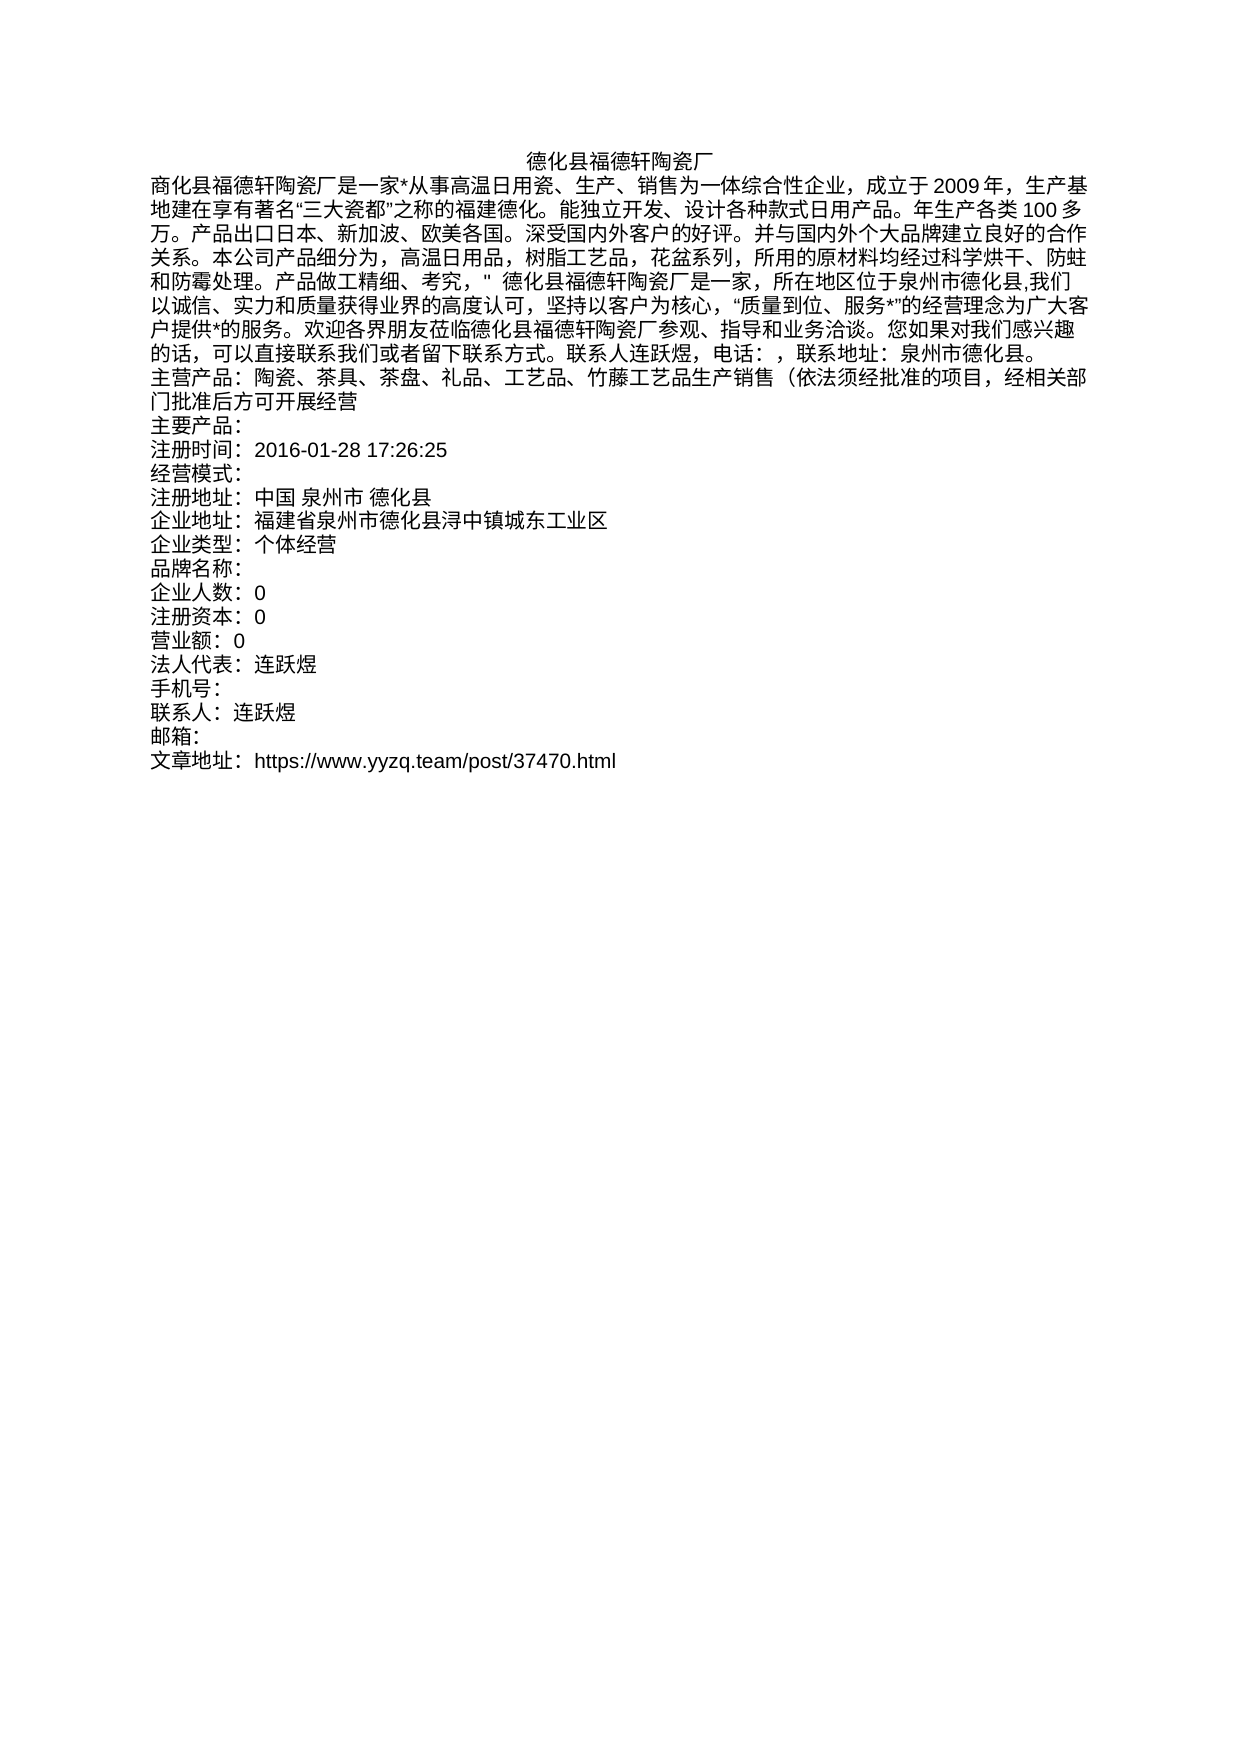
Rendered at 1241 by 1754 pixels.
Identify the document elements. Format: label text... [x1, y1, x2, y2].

text 德化县福德轩陶瓷厂 [150, 150, 1090, 174]
text 企业地址：福建省泉州市德化县浔中镇城东工业区 [150, 509, 1090, 533]
text 联系人：连跃煜 [150, 701, 1090, 725]
text 邮箱： [150, 725, 1090, 749]
text 品牌名称： [150, 557, 1090, 581]
text 文章地址：https://www.yyzq.team/post/37470.html [150, 749, 1090, 773]
text 主营产品：陶瓷、茶具、茶盘、礼品、工艺品、竹藤工艺品生产销售（依法须经批准的项目，经相关部门批准后方可开展经营 [150, 366, 1090, 413]
text 注册资本：0 [150, 605, 1090, 629]
text 注册地址：中国 泉州市 德化县 [150, 485, 1090, 509]
text 法人代表：连跃煜 [150, 653, 1090, 677]
text 商化县福德轩陶瓷厂是一家*从事高温日用瓷、生产、销售为一体综合性企业，成立于2009年，生产基地建在享有著名“三大瓷都”之称的福建德化。能独立开发、设计各种款式日用产品。年生产各类100多万。产品出口日本、新加波、欧美各国。深受国内外客户的好评。并与国内外个大品牌建立良好的合作关系。本公司产品细分为，高温日用品，树脂工艺品，花盆系列，所用的原材料均经过科学烘干、防蛀和防霉处理。产品做工精细、考究，" 德化县福德轩陶瓷厂是一家，所在地区位于泉州市德化县,我们以诚信、实力和质量获得业界的高度认可，坚持以客户为核心，“质量到位、服务*”的经营理念为广大客户提供*的服务。欢迎各界朋友莅临德化县福德轩陶瓷厂参观、指导和业务洽谈。您如果对我们感兴趣的话，可以直接联系我们或者留下联系方式。联系人连跃煜，电话：，联系地址：泉州市德化县。 [150, 174, 1090, 366]
text 营业额：0 [150, 629, 1090, 653]
text 经营模式： [150, 461, 1090, 485]
text 主要产品： [150, 413, 1090, 437]
text 手机号： [150, 677, 1090, 701]
text 企业类型：个体经营 [150, 533, 1090, 557]
text 企业人数：0 [150, 581, 1090, 605]
text 注册时间：2016-01-28 17:26:25 [150, 437, 1090, 461]
